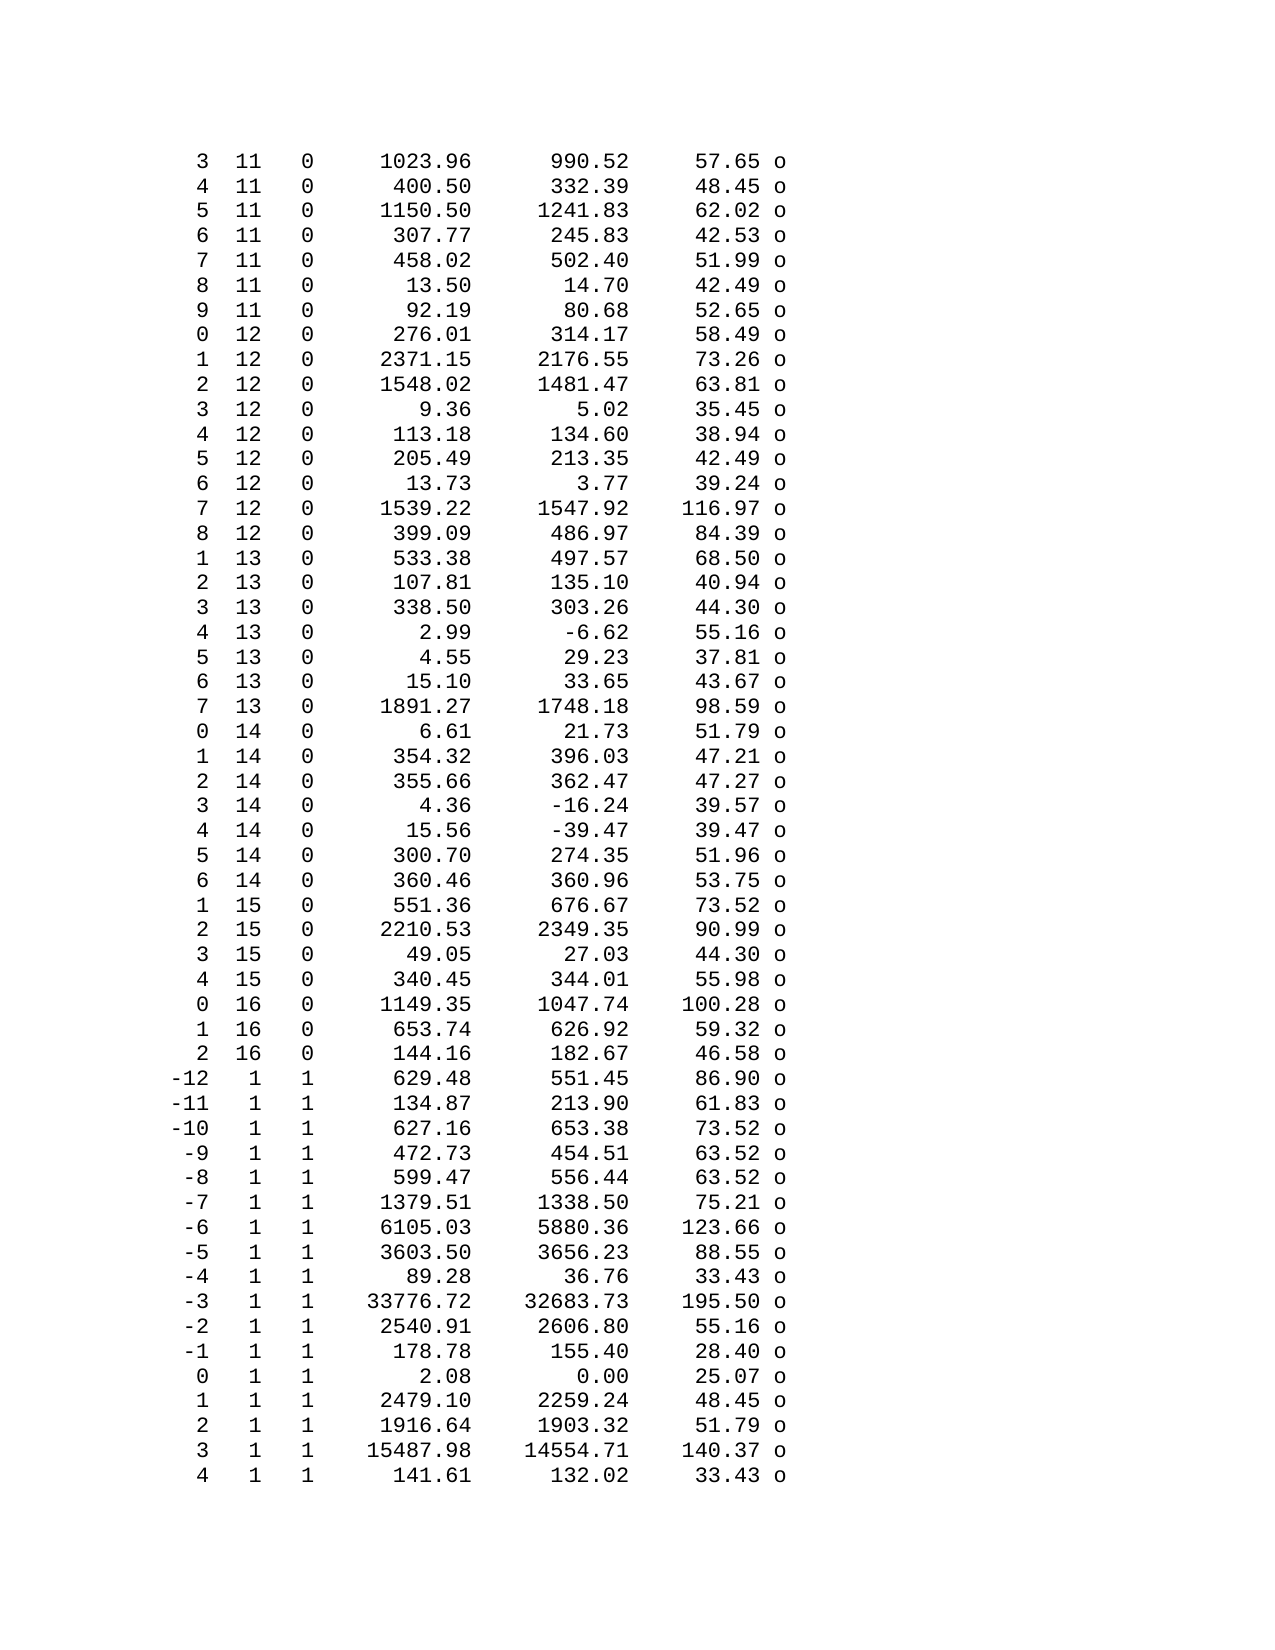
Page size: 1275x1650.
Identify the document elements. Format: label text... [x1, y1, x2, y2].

text 2 15 0 2210.53 2349.35 90.99 o [156, 918, 1118, 943]
text -4 1 1 89.28 36.76 33.43 o [156, 1266, 1118, 1290]
text -9 1 1 472.73 454.51 63.52 o [156, 1142, 1118, 1166]
text -6 1 1 6105.03 5880.36 123.66 o [156, 1216, 1118, 1241]
text 4 15 0 340.45 344.01 55.98 o [156, 968, 1118, 993]
text 3 13 0 338.50 303.26 44.30 o [156, 596, 1118, 621]
text 1 15 0 551.36 676.67 73.52 o [156, 894, 1118, 918]
text 6 13 0 15.10 33.65 43.67 o [156, 671, 1118, 695]
text 3 1 1 15487.98 14554.71 140.37 o [156, 1439, 1118, 1464]
text 1 14 0 354.32 396.03 47.21 o [156, 745, 1118, 770]
text 5 11 0 1150.50 1241.83 62.02 o [156, 199, 1118, 224]
text 1 13 0 533.38 497.57 68.50 o [156, 547, 1118, 571]
text 2 13 0 107.81 135.10 40.94 o [156, 571, 1118, 596]
text 0 16 0 1149.35 1047.74 100.28 o [156, 993, 1118, 1018]
text 2 12 0 1548.02 1481.47 63.81 o [156, 373, 1118, 398]
text 3 15 0 49.05 27.03 44.30 o [156, 943, 1118, 968]
text 4 11 0 400.50 332.39 48.45 o [156, 175, 1118, 199]
text 1 16 0 653.74 626.92 59.32 o [156, 1018, 1118, 1042]
text 0 14 0 6.61 21.73 51.79 o [156, 720, 1118, 745]
text 4 14 0 15.56 -39.47 39.47 o [156, 819, 1118, 844]
text -5 1 1 3603.50 3656.23 88.55 o [156, 1241, 1118, 1266]
text 0 12 0 276.01 314.17 58.49 o [156, 323, 1118, 348]
text -12 1 1 629.48 551.45 86.90 o [156, 1067, 1118, 1092]
text -3 1 1 33776.72 32683.73 195.50 o [156, 1290, 1118, 1315]
text 3 11 0 1023.96 990.52 57.65 o [156, 150, 1118, 175]
text 1 1 1 2479.10 2259.24 48.45 o [156, 1389, 1118, 1414]
text 6 11 0 307.77 245.83 42.53 o [156, 224, 1118, 249]
text 5 14 0 300.70 274.35 51.96 o [156, 844, 1118, 869]
text 2 16 0 144.16 182.67 46.58 o [156, 1042, 1118, 1067]
text -11 1 1 134.87 213.90 61.83 o [156, 1092, 1118, 1117]
text 1 12 0 2371.15 2176.55 73.26 o [156, 348, 1118, 373]
text -10 1 1 627.16 653.38 73.52 o [156, 1117, 1118, 1142]
text -1 1 1 178.78 155.40 28.40 o [156, 1340, 1118, 1365]
text 2 1 1 1916.64 1903.32 51.79 o [156, 1414, 1118, 1439]
text 9 11 0 92.19 80.68 52.65 o [156, 299, 1118, 323]
text -8 1 1 599.47 556.44 63.52 o [156, 1166, 1118, 1191]
text 3 12 0 9.36 5.02 35.45 o [156, 398, 1118, 423]
text 6 14 0 360.46 360.96 53.75 o [156, 869, 1118, 894]
text 3 14 0 4.36 -16.24 39.57 o [156, 794, 1118, 819]
text 5 12 0 205.49 213.35 42.49 o [156, 447, 1118, 472]
text -2 1 1 2540.91 2606.80 55.16 o [156, 1315, 1118, 1340]
text 8 12 0 399.09 486.97 84.39 o [156, 522, 1118, 547]
text 7 12 0 1539.22 1547.92 116.97 o [156, 497, 1118, 522]
text 4 1 1 141.61 132.02 33.43 o [156, 1464, 1118, 1489]
text 4 13 0 2.99 -6.62 55.16 o [156, 621, 1118, 646]
text 4 12 0 113.18 134.60 38.94 o [156, 423, 1118, 447]
text 7 11 0 458.02 502.40 51.99 o [156, 249, 1118, 274]
text 8 11 0 13.50 14.70 42.49 o [156, 274, 1118, 299]
text -7 1 1 1379.51 1338.50 75.21 o [156, 1191, 1118, 1216]
text 5 13 0 4.55 29.23 37.81 o [156, 646, 1118, 671]
text 6 12 0 13.73 3.77 39.24 o [156, 472, 1118, 497]
text 7 13 0 1891.27 1748.18 98.59 o [156, 695, 1118, 720]
text 2 14 0 355.66 362.47 47.27 o [156, 770, 1118, 794]
text 0 1 1 2.08 0.00 25.07 o [156, 1365, 1118, 1389]
